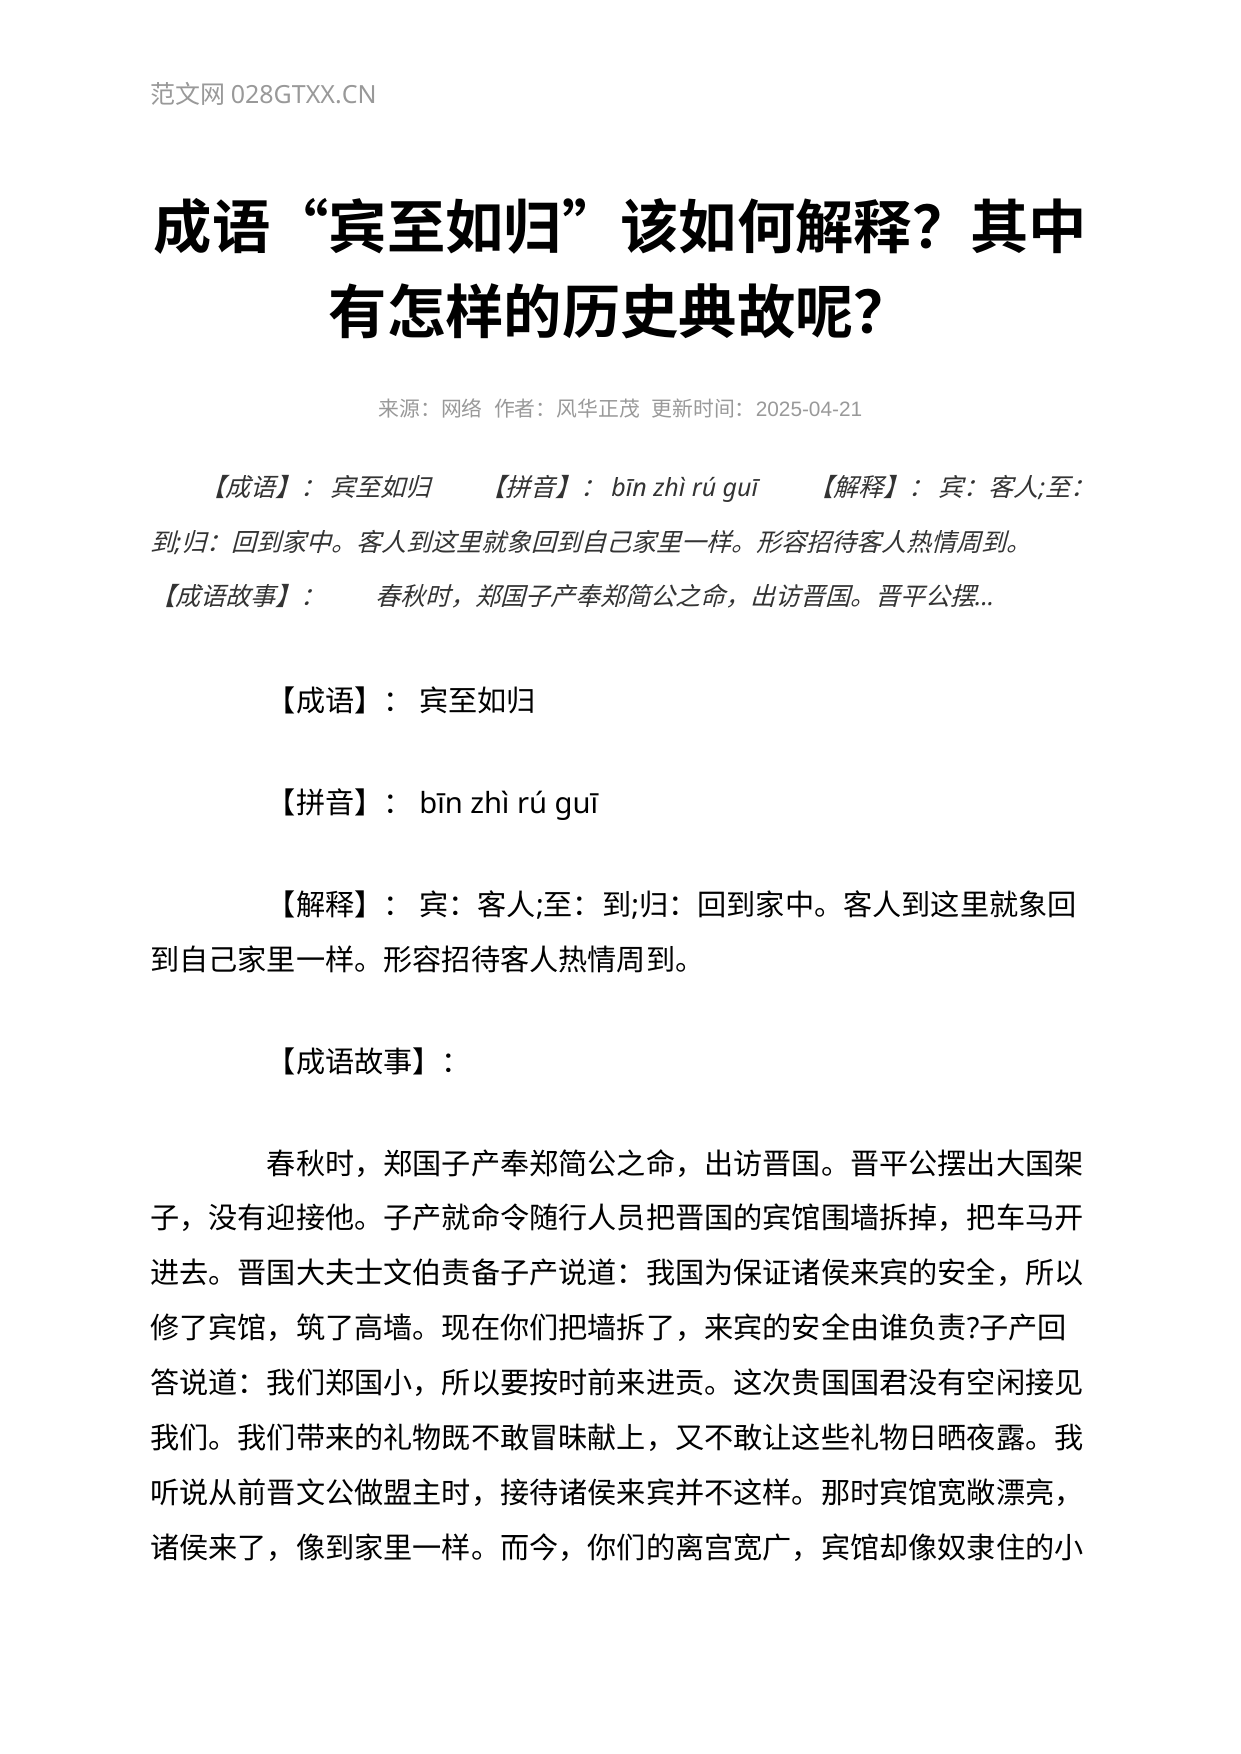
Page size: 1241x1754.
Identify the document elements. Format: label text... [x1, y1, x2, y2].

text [150, 1140, 1090, 1567]
text 【解释】： 宾：客人;至：到;归：回到家中。客人到这里就象回到自己家里一样。形容招待客人热情周到。 [150, 882, 1090, 979]
text 【成语故事】： [150, 1038, 1090, 1081]
text 【拼音】： bīn zhì rú guī [150, 780, 1090, 822]
text 来源：网络 作者：风华正茂 更新时间：2025-04-21 [150, 397, 1090, 421]
text 【成语】： 宾至如归 【拼音】： bīn zhì rú guī 【解释】： 宾：客人;至：到;归：回到家中。客人到这里就象回到自己家里一样。形容招待客人热情周到。 【成语故事】： 春秋时，郑国子产奉郑简公之命，出访晋国。晋平公摆... [150, 468, 1090, 613]
subtitle 成语“宾至如归”该如何解释？其中有怎样的历史典故呢？ [150, 181, 1090, 350]
text 【成语】： 宾至如归 [150, 678, 1090, 720]
